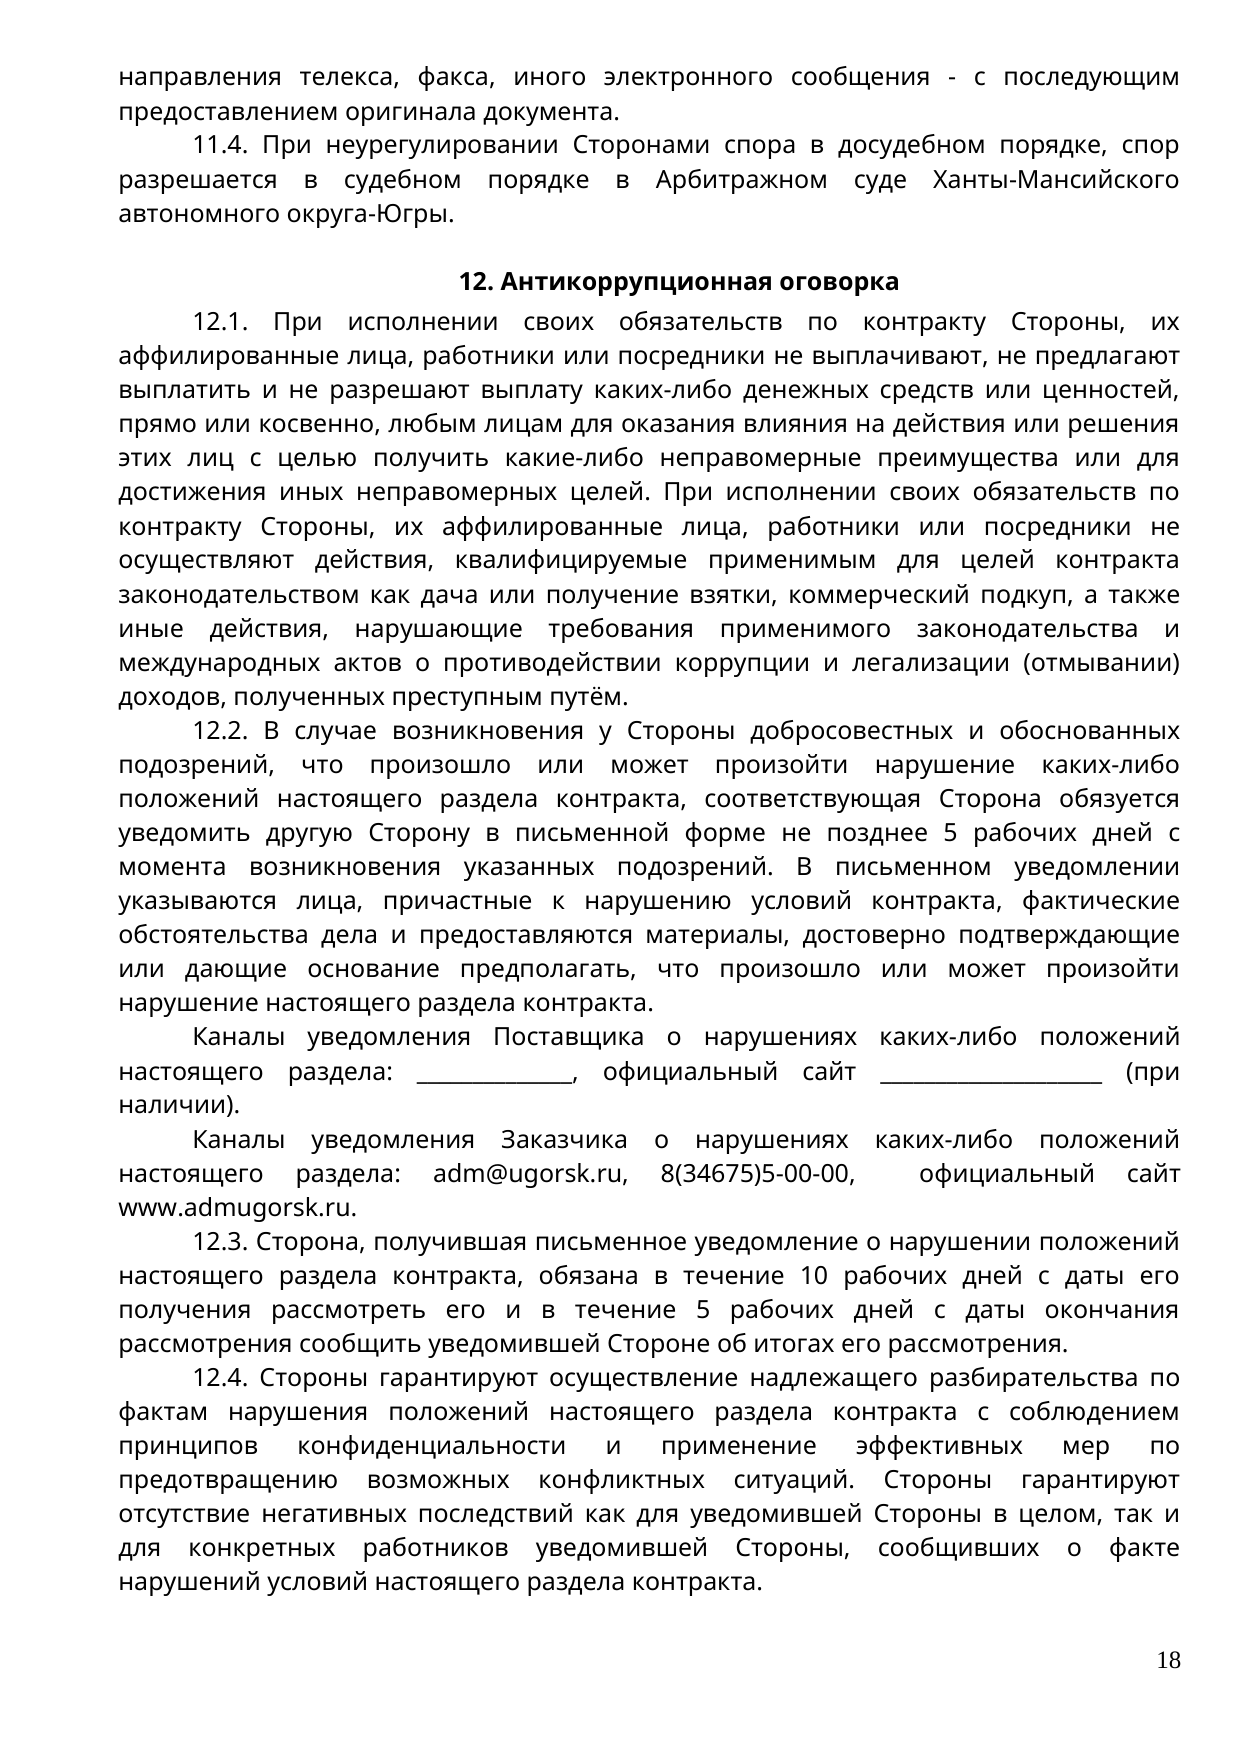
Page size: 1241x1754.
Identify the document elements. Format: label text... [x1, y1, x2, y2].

text 12.4. Стороны гарантируют осуществление надлежащего разбирательства по фактам нарушения положений настоящего раздела контракта с соблюдением принципов конфиденциальности и применение эффективных мер по предотвращению возможных конфликтных ситуаций. Стороны гарантируют отсутствие негативных последствий как для уведомившей Стороны в целом, так и для конкретных работников уведомившей Стороны, сообщивших о факте нарушений условий настоящего раздела контракта. [118, 1360, 1181, 1598]
text 12.1. При исполнении своих обязательств по контракту Стороны, их аффилированные лица, работники или посредники не выплачивают, не предлагают выплатить и не разрешают выплату каких-либо денежных средств или ценностей, прямо или косвенно, любым лицам для оказания влияния на действия или решения этих лиц с целью получить какие-либо неправомерные преимущества или для достижения иных неправомерных целей. При исполнении своих обязательств по контракту Стороны, их аффилированные лица, работники или посредники не осуществляют действия, квалифицируемые применимым для целей контракта законодательством как дача или получение взятки, коммерческий подкуп, а также иные действия, нарушающие требования применимого законодательства и международных актов о противодействии коррупции и легализации (отмывании) доходов, полученных преступным путём. [118, 304, 1181, 712]
text 12.3. Сторона, получившая письменное уведомление о нарушении положений настоящего раздела контракта, обязана в течение 10 рабочих дней с даты его получения рассмотреть его и в течение 5 рабочих дней с даты окончания рассмотрения сообщить уведомившей Стороне об итогах его рассмотрения. [118, 1223, 1181, 1360]
text 12. Антикоррупционная оговорка [118, 263, 1181, 297]
text Каналы уведомления Заказчика о нарушениях каких-либо положений настоящего раздела: adm@ugorsk.ru, 8(34675)5-00-00, официальный сайт www.admugorsk.ru. [118, 1121, 1181, 1223]
text 12.2. В случае возникновения у Стороны добросовестных и обоснованных подозрений, что произошло или может произойти нарушение каких-либо положений настоящего раздела контракта, соответствующая Сторона обязуется уведомить другую Сторону в письменной форме не позднее 5 рабочих дней с момента возникновения указанных подозрений. В письменном уведомлении указываются лица, причастные к нарушению условий контракта, фактические обстоятельства дела и предоставляются материалы, достоверно подтверждающие или дающие основание предполагать, что произошло или может произойти нарушение настоящего раздела контракта. [118, 712, 1181, 1019]
text Каналы уведомления Поставщика о нарушениях каких-либо положений настоящего раздела: ______________, официальный сайт ____________________ (при наличии). [118, 1019, 1181, 1121]
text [118, 59, 1181, 127]
text 11.4. При неурегулировании Сторонами спора в досудебном порядке, спор разрешается в судебном порядке в Арбитражном суде Ханты-Мансийского автономного округа-Югры. [118, 127, 1181, 229]
